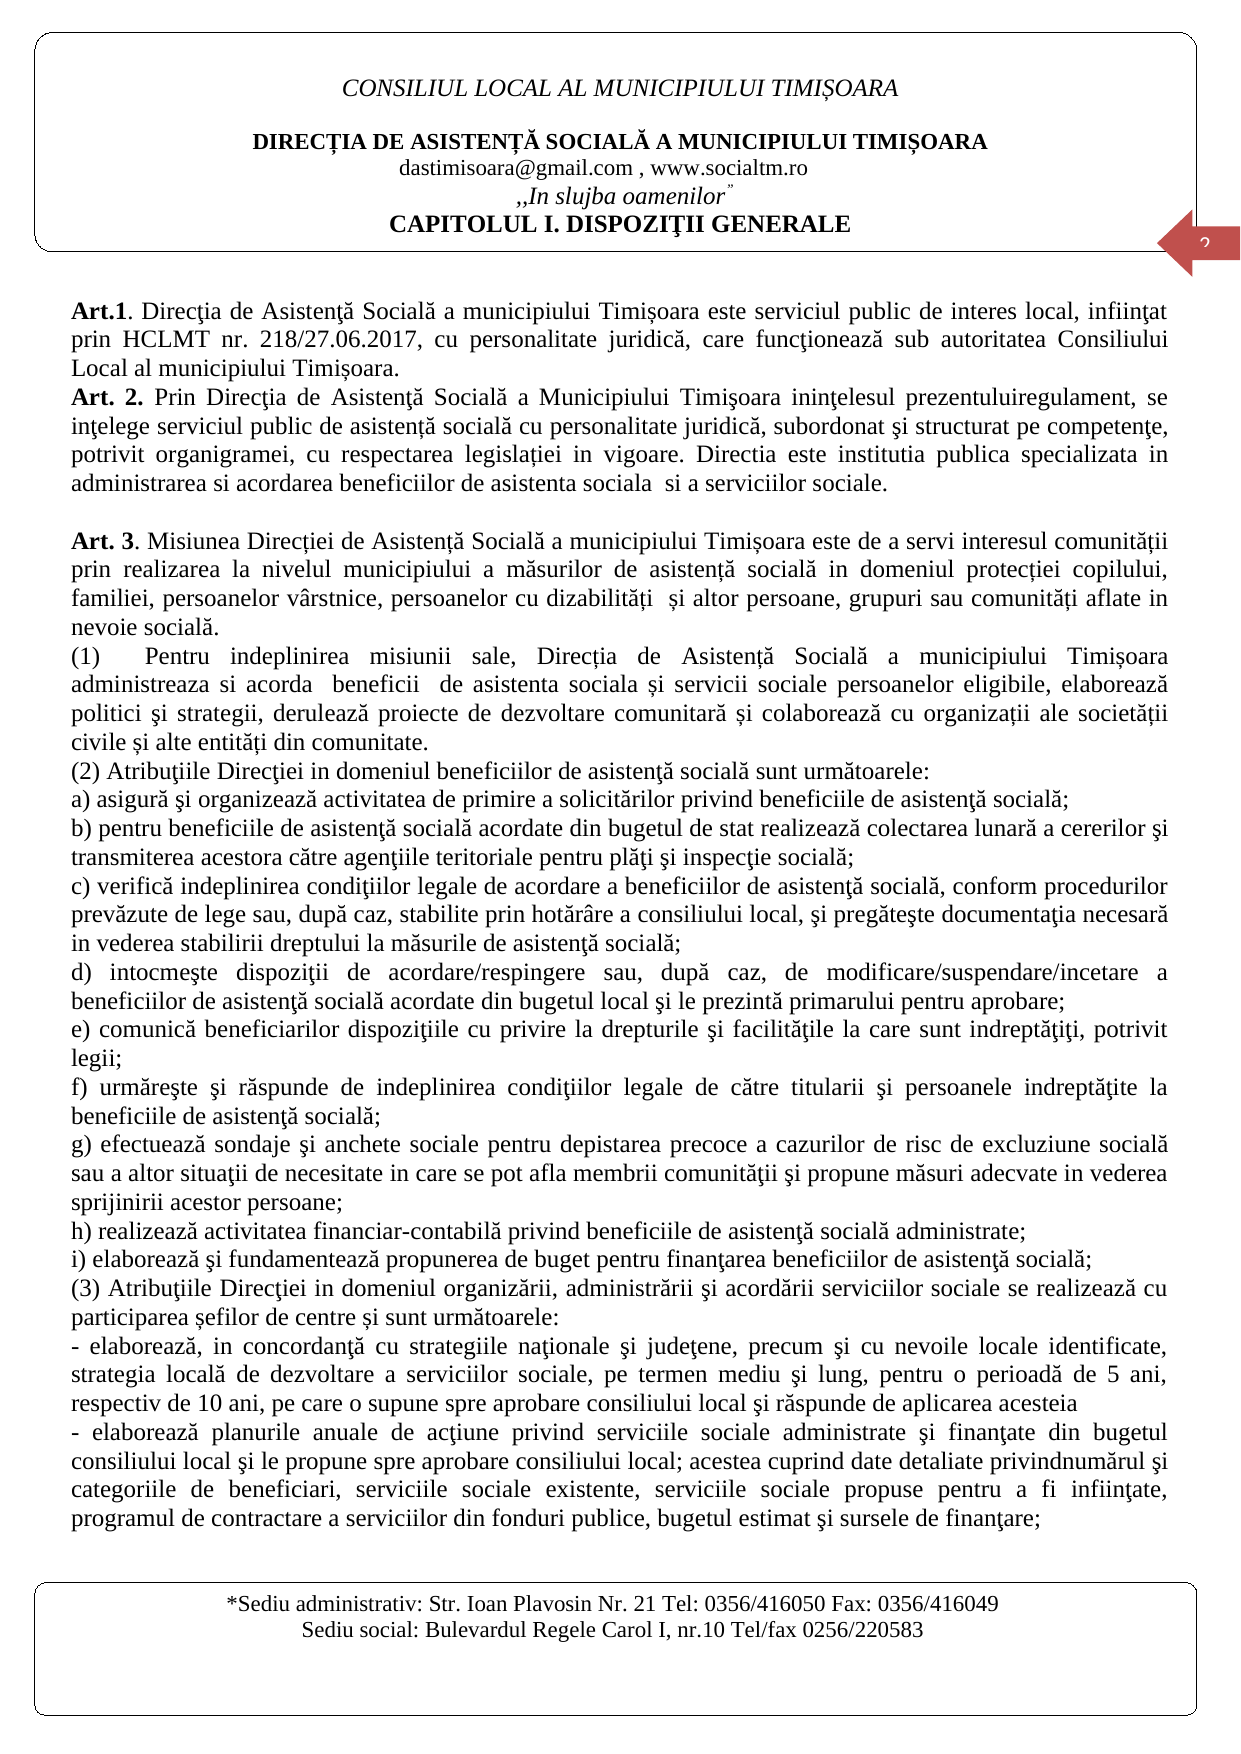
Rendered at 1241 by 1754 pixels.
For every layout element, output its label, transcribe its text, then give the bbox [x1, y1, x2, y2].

text f) urmăreşte şi răspunde de indeplinirea condiţiilor legale de către titularii şi persoanele indreptăţite la beneficiile de asistenţă socială; [71, 1072, 1169, 1129]
text (3) Atribuţiile Direcţiei in domeniul organizării, administrării şi acordării serviciilor sociale se realizează cu participarea șefilor de centre și sunt următoarele: [71, 1273, 1169, 1331]
list Pentru indeplinirea misiunii sale, Direcția de Asistență Socială a municipiului Timișoara administreaza si acorda beneficii de asistenta sociala și servicii sociale persoanelor eligibile, elaborează politici şi strategii, derulează proiecte de dezvoltare comunitară și colaborează cu organizații ale societății civile și alte entități din comunitate. [71, 641, 1169, 756]
text d) intocmeşte dispoziţii de acordare/respingere sau, după caz, de modificare/suspendare/incetare a beneficiilor de asistenţă socială acordate din bugetul local şi le prezintă primarului pentru aprobare; [71, 957, 1169, 1014]
text Art. 2. Prin Direcţia de Asistenţă Socială a Municipiului Timişoara ininţelesul prezentuluiregulament, se inţelege serviciul public de asistență socială cu personalitate juridică, subordonat şi structurat pe competenţe, potrivit organigramei, cu respectarea legislației in vigoare. Directia este institutia publica specializata in administrarea si acordarea beneficiilor de asistenta sociala si a serviciilor sociale. [71, 382, 1169, 497]
text - elaborează, in concordanţă cu strategiile naţionale şi judeţene, precum şi cu nevoile locale identificate, strategia locală de dezvoltare a serviciilor sociale, pe termen mediu şi lung, pentru o perioadă de 5 ani, respectiv de 10 ani, pe care o supune spre aprobare consiliului local şi răspunde de aplicarea acesteia [71, 1331, 1169, 1417]
text g) efectuează sondaje şi anchete sociale pentru depistarea precoce a cazurilor de risc de excluziune socială sau a altor situaţii de necesitate in care se pot afla membrii comunităţii şi propune măsuri adecvate in vederea sprijinirii acestor persoane; [71, 1129, 1169, 1216]
text b) pentru beneficiile de asistenţă socială acordate din bugetul de stat realizează colectarea lunară a cererilor şi transmiterea acestora către agenţiile teritoriale pentru plăţi şi inspecţie socială; [71, 813, 1169, 871]
text a) asigură şi organizează activitatea de primire a solicitărilor privind beneficiile de asistenţă socială; [71, 784, 1169, 813]
text h) realizează activitatea financiar-contabilă privind beneficiile de asistenţă socială administrate; [71, 1216, 1169, 1244]
text Art.1. Direcţia de Asistenţă Socială a municipiului Timișoara este serviciul public de interes local, infiinţat prin HCLMT nr. 218/27.06.2017, cu personalitate juridică, care funcţionează sub autoritatea Consiliului Local al municipiului Timișoara. [71, 296, 1169, 382]
text e) comunică beneficiarilor dispoziţiile cu privire la drepturile şi facilităţile la care sunt indreptăţiţi, potrivit legii; [71, 1014, 1169, 1072]
text i) elaborează şi fundamentează propunerea de buget pentru finanţarea beneficiilor de asistenţă socială; [71, 1244, 1169, 1273]
text - elaborează planurile anuale de acţiune privind serviciile sociale administrate şi finanţate din bugetul consiliului local şi le propune spre aprobare consiliului local; acestea cuprind date detaliate privindnumărul şi categoriile de beneficiari, serviciile sociale existente, serviciile sociale propuse pentru a fi infiinţate, programul de contractare a serviciilor din fonduri publice, bugetul estimat şi sursele de finanţare; [71, 1417, 1169, 1532]
text c) verifică indeplinirea condiţiilor legale de acordare a beneficiilor de asistenţă socială, conform procedurilor prevăzute de lege sau, după caz, stabilite prin hotărâre a consiliului local, şi pregăteşte documentaţia necesară in vederea stabilirii dreptului la măsurile de asistenţă socială; [71, 871, 1169, 957]
text CAPITOLUL I. DISPOZIŢII GENERALE [71, 209, 1169, 238]
text Art. 3. Misiunea Direcției de Asistență Socială a municipiului Timișoara este de a servi interesul comunității prin realizarea la nivelul municipiului a măsurilor de asistență socială in domeniul protecției copilului, familiei, persoanelor vârstnice, persoanelor cu dizabilități și altor persoane, grupuri sau comunități aflate in nevoie socială. [71, 526, 1169, 641]
text (2) Atribuţiile Direcţiei in domeniul beneficiilor de asistenţă socială sunt următoarele: [71, 756, 1169, 784]
